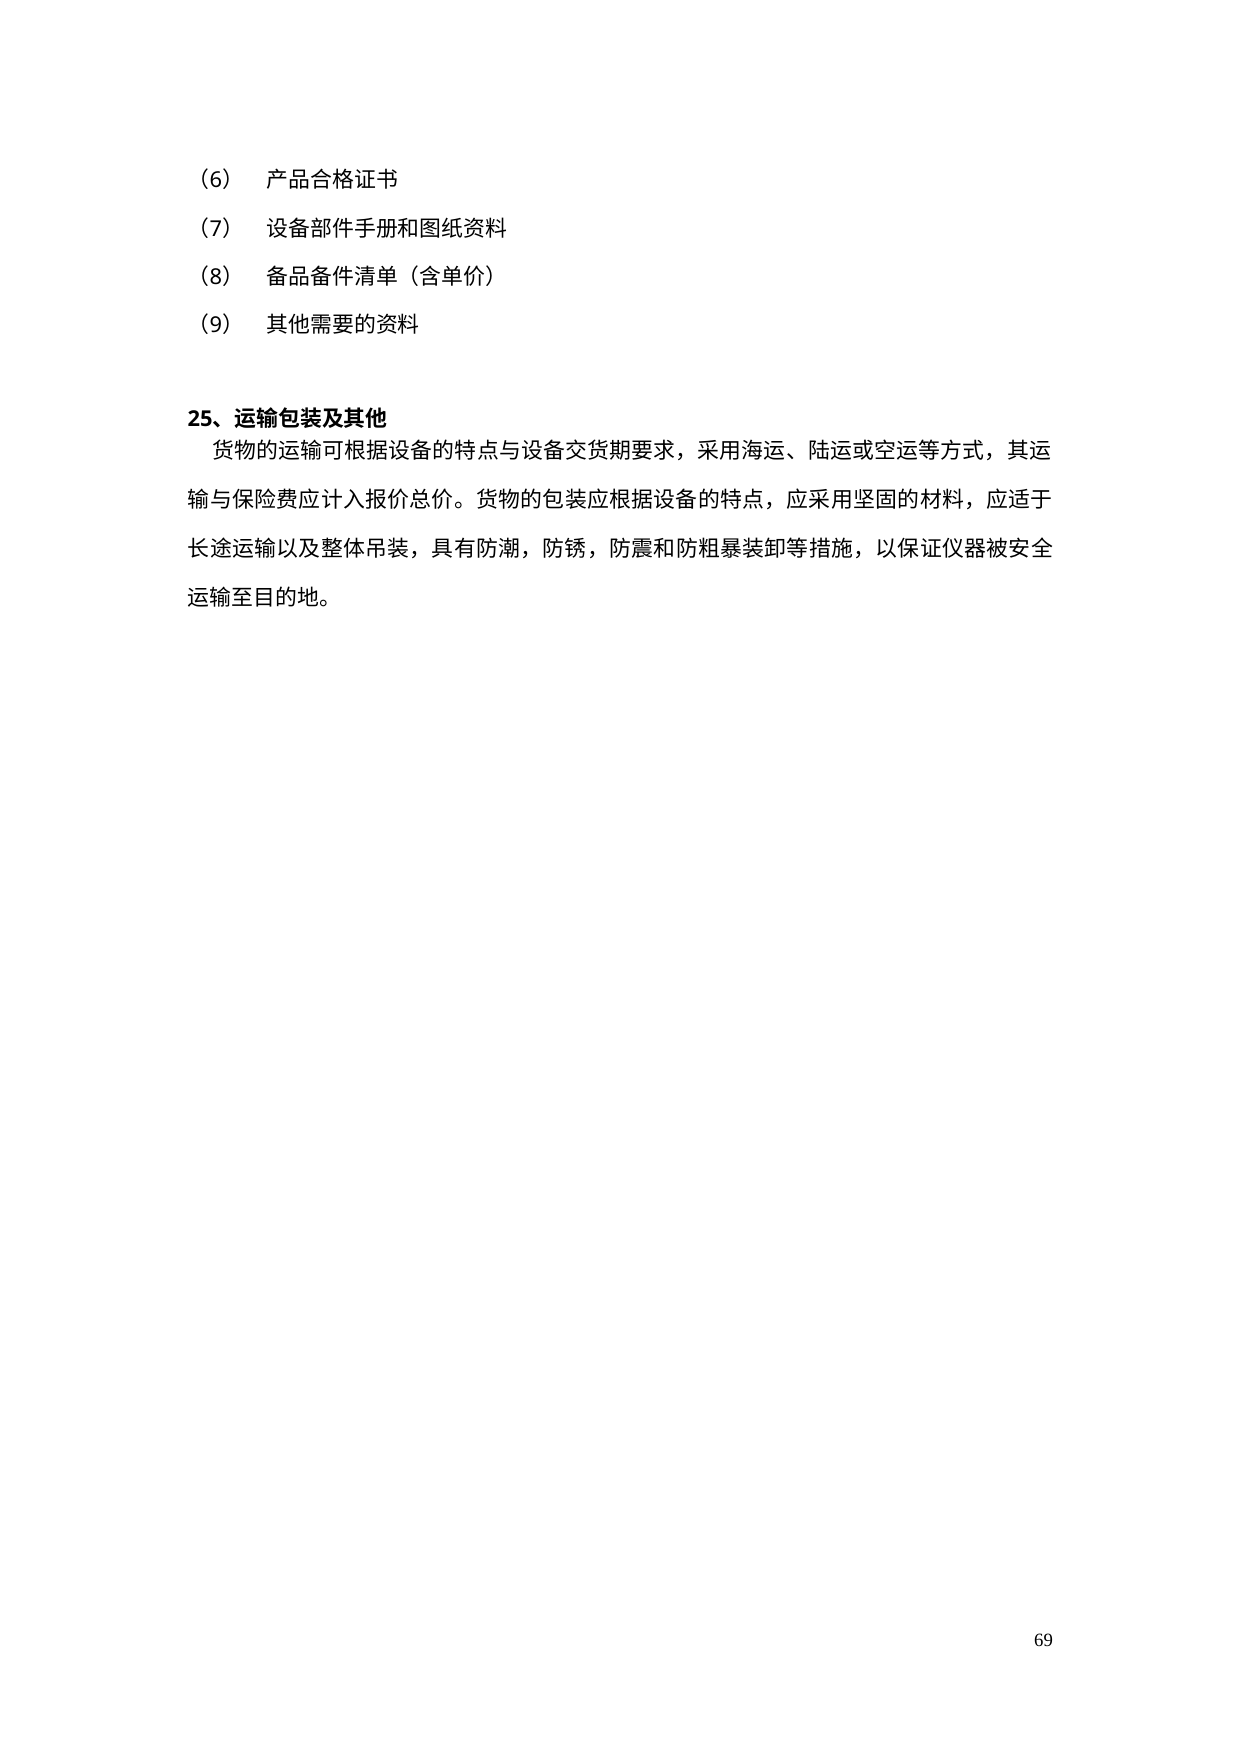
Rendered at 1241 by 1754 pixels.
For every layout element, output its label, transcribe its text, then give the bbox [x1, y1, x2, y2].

text （9） 其他需要的资料 [187, 307, 1053, 339]
text 25、运输包装及其他 [187, 400, 1053, 433]
text （7） 设备部件手册和图纸资料 [187, 210, 1053, 243]
text （6） 产品合格证书 [187, 162, 1053, 194]
text 货物的运输可根据设备的特点与设备交货期要求，采用海运、陆运或空运等方式，其运输与保险费应计入报价总价。货物的包装应根据设备的特点，应采用坚固的材料，应适于长途运输以及整体吊装，具有防潮，防锈，防震和防粗暴装卸等措施，以保证仪器被安全运输至目的地。 [188, 433, 1053, 612]
text （8） 备品备件清单（含单价） [187, 259, 1053, 291]
